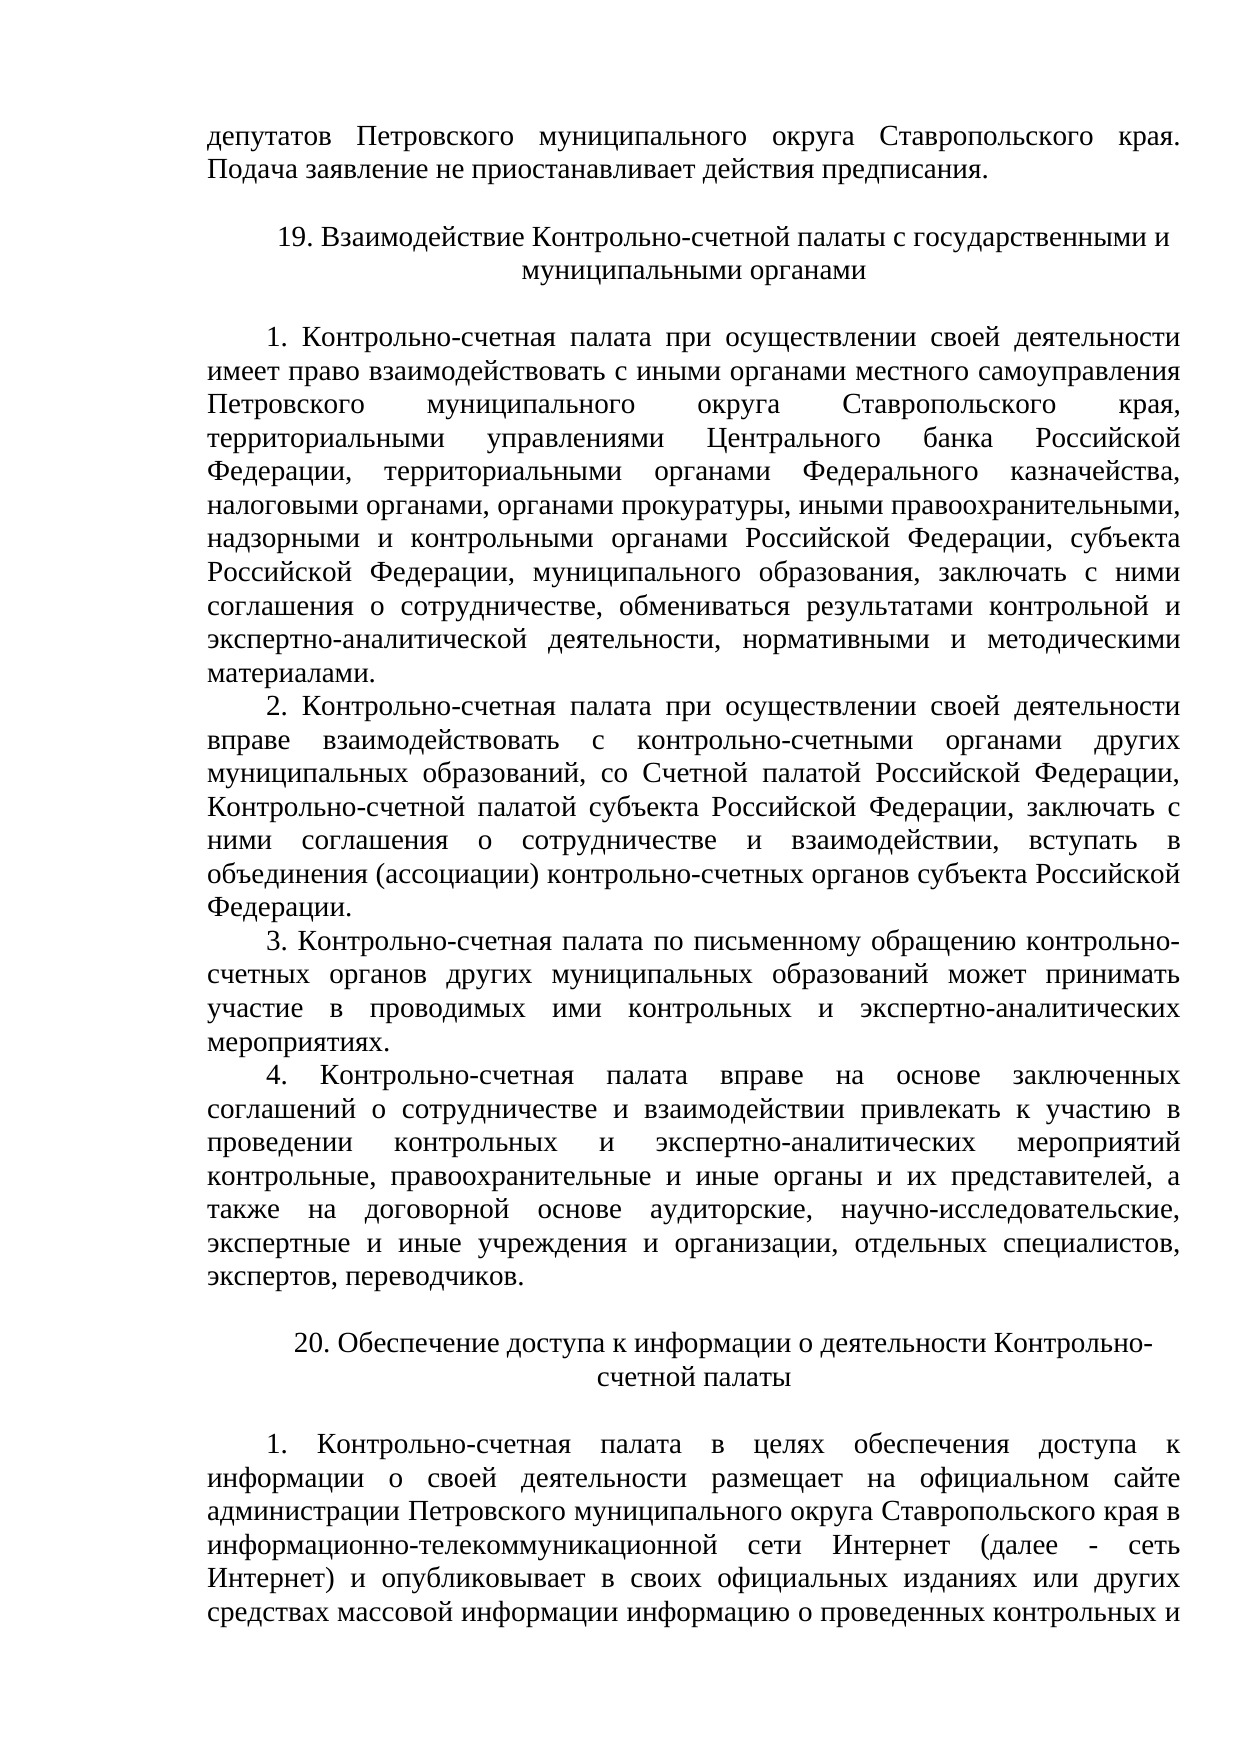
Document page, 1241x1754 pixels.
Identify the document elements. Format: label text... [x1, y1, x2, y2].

text 20. Обеспечение доступа к информации о деятельности Контрольно-счетной палаты [207, 1326, 1181, 1393]
text 19. Взаимодействие Контрольно-счетной палаты с государственными и муниципальными органами [207, 219, 1181, 286]
text 2. Контрольно-счетная палата при осуществлении своей деятельности вправе взаимодействовать с контрольно-счетными органами других муниципальных образований, со Счетной палатой Российской Федерации, Контрольно-счетной палатой субъекта Российской Федерации, заключать с ними соглашения о сотрудничестве и взаимодействии, вступать в объединения (ассоциации) контрольно-счетных органов субъекта Российской Федерации. [207, 688, 1181, 923]
text 1. Контрольно-счетная палата при осуществлении своей деятельности имеет право взаимодействовать с иными органами местного самоуправления Петровского муниципального округа Ставропольского края, территориальными управлениями Центрального банка Российской Федерации, территориальными органами Федерального казначейства, налоговыми органами, органами прокуратуры, иными правоохранительными, надзорными и контрольными органами Российской Федерации, субъекта Российской Федерации, муниципального образования, заключать с ними соглашения о сотрудничестве, обмениваться результатами контрольной и экспертно-аналитической деятельности, нормативными и методическими материалами. [207, 319, 1181, 688]
text 4. Контрольно-счетная палата вправе на основе заключенных соглашений о сотрудничестве и взаимодействии привлекать к участию в проведении контрольных и экспертно-аналитических мероприятий контрольные, правоохранительные и иные органы и их представителей, а также на договорной основе аудиторские, научно-исследовательские, экспертные и иные учреждения и организации, отдельных специалистов, экспертов, переводчиков. [207, 1057, 1181, 1292]
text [207, 1426, 1181, 1627]
text 3. Контрольно-счетная палата по письменному обращению контрольно-счетных органов других муниципальных образований может принимать участие в проводимых ими контрольных и экспертно-аналитических мероприятиях. [207, 923, 1181, 1057]
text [207, 118, 1181, 185]
